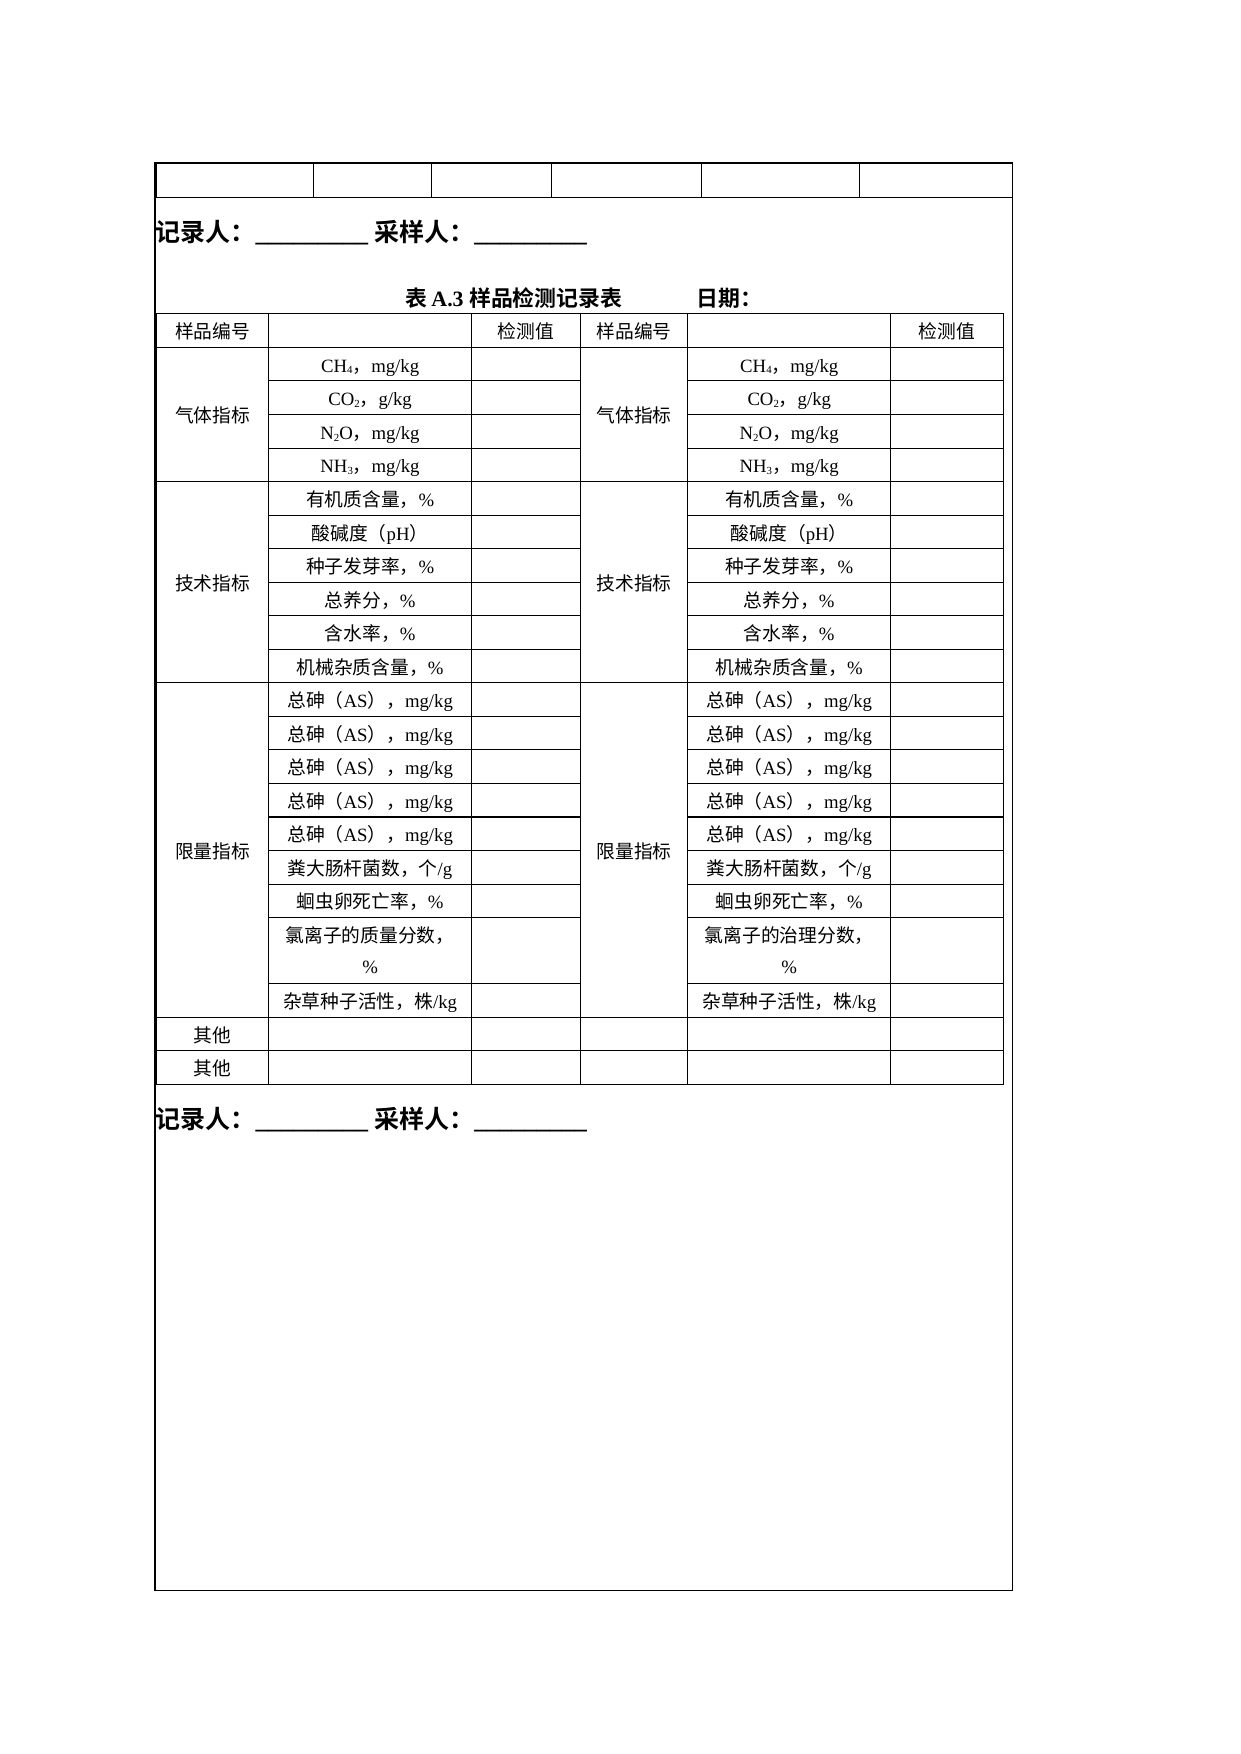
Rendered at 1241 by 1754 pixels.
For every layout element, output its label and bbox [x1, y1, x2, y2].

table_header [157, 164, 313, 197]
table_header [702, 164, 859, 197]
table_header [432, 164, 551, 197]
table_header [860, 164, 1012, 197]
table_header [156, 198, 1012, 1589]
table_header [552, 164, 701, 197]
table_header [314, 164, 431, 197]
